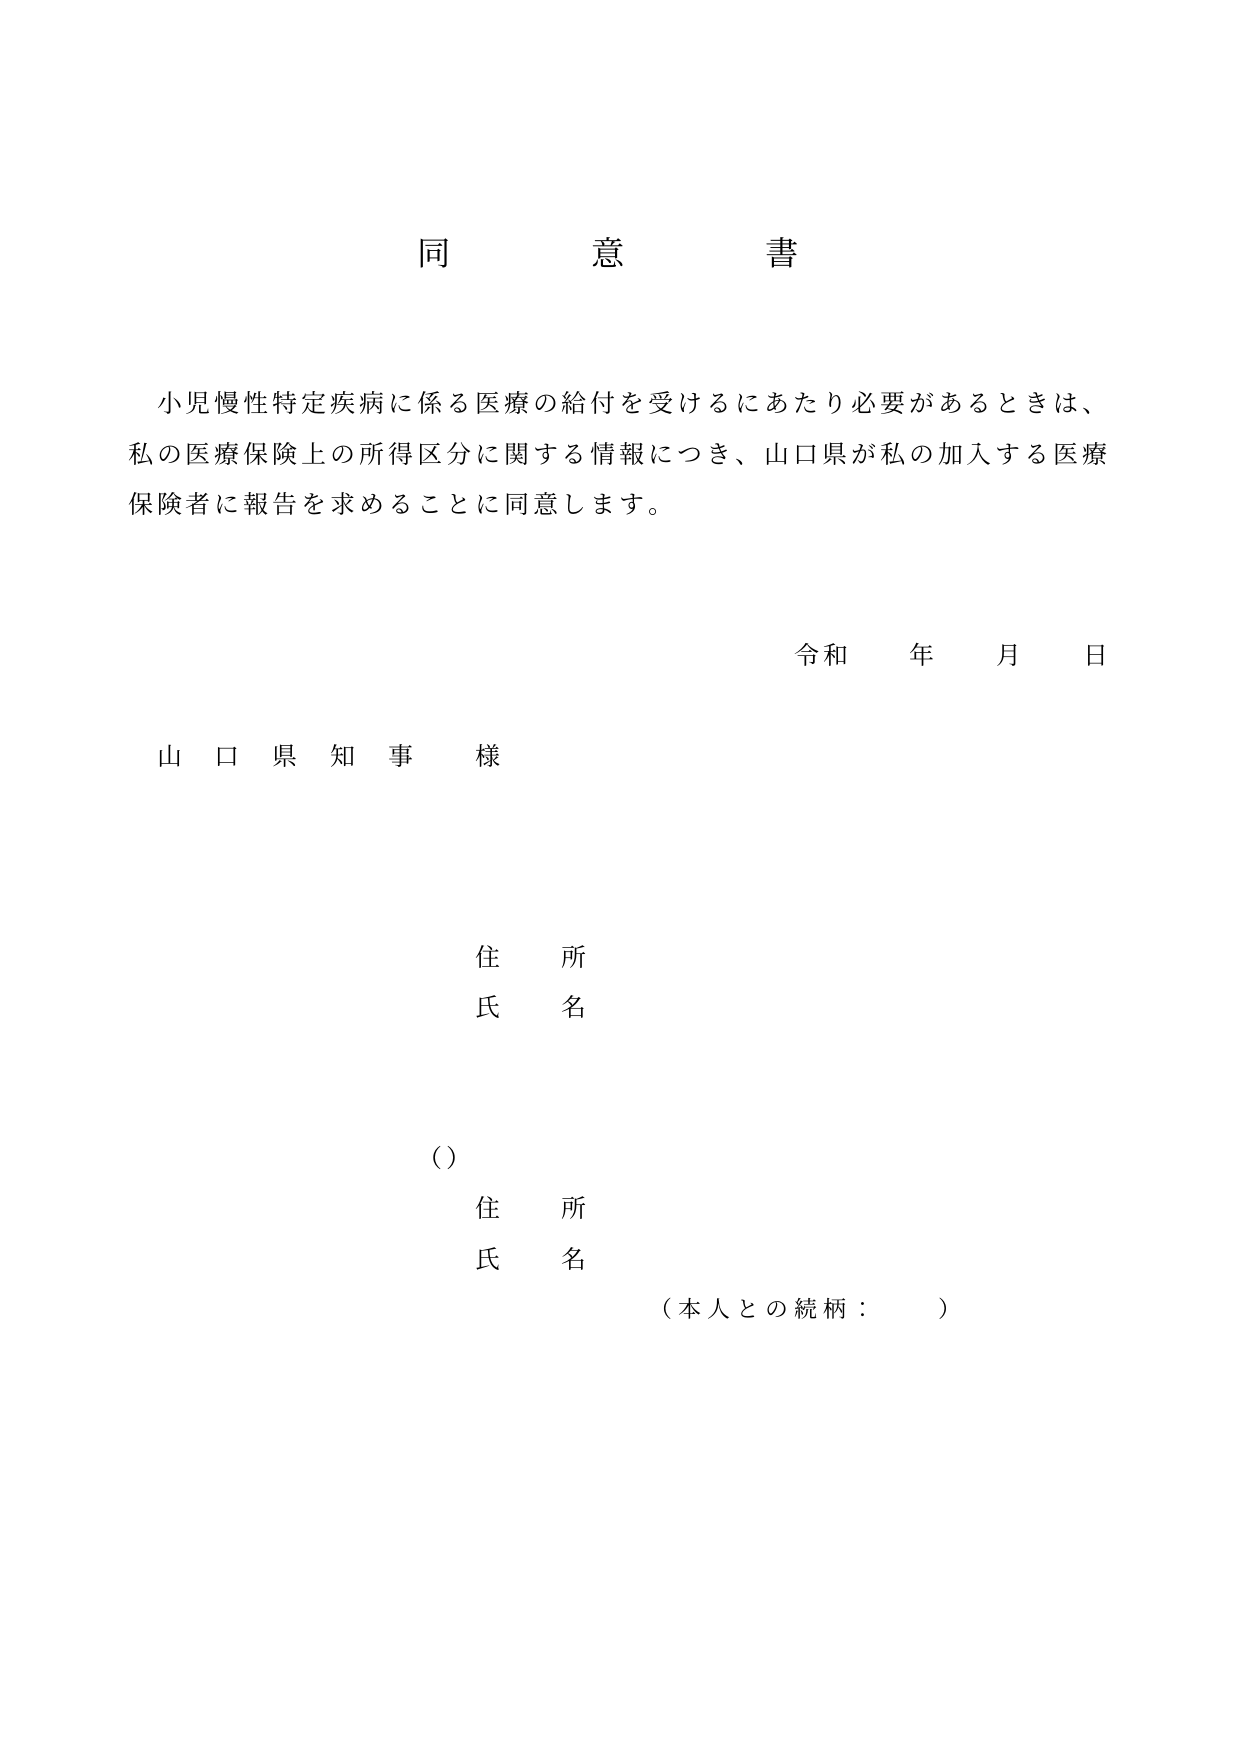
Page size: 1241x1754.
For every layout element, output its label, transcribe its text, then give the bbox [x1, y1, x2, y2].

text 令和 年 月 日 [128, 628, 1112, 679]
text 小児慢性特定疾病に係る医療の給付を受けるにあたり必要があるときは、私の医療保険上の所得区分に関する情報につき、山口県が私の加入する医療保険者に報告を求めることに同意します。 [128, 377, 1112, 528]
text 住 所 [128, 1182, 1112, 1232]
text 山 口 県 知 事 様 [128, 729, 1112, 779]
text 住 所 [128, 930, 1112, 981]
text 同 意 書 [128, 226, 1112, 276]
text 氏 名 [128, 981, 1112, 1031]
text 氏 名 [128, 1232, 1112, 1282]
text （本人との続柄： ） [128, 1282, 1112, 1333]
text （） [128, 1131, 1112, 1182]
